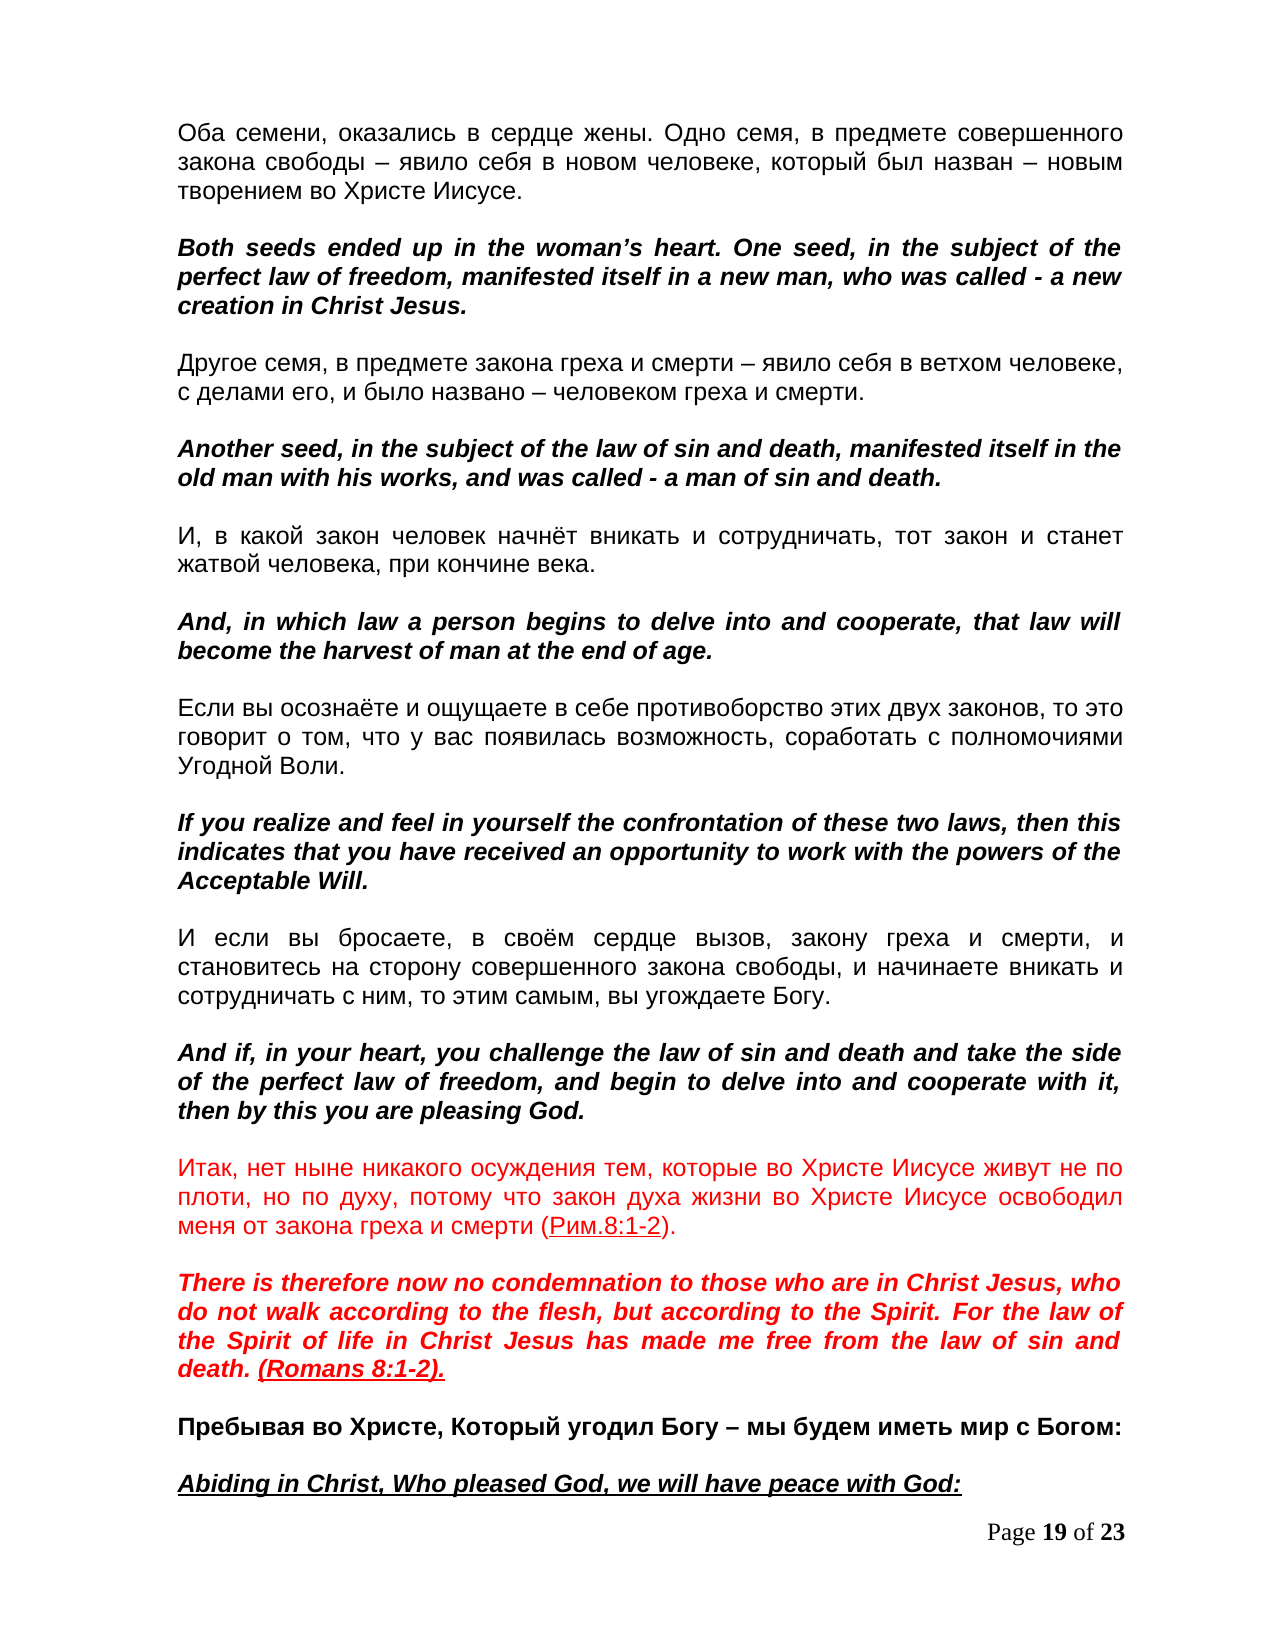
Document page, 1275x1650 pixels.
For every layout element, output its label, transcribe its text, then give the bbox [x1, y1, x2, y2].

text And, in which law a person begins to delve into and cooperate, that law will become the harvest of man at the end of age. [177, 607, 1125, 664]
text And if, in your heart, you challenge the law of sin and death and take the side of the perfect law of freedom, and begin to delve into and cooperate with it, then by this you are pleasing God. [177, 1038, 1125, 1124]
text Пребывая во Христе, Который угодил Богу – мы будем иметь мир с Богом: [177, 1412, 1125, 1441]
text И если вы бросаете, в своём сердце вызов, закону греха и смерти, и становитесь на сторону совершенного закона свободы, и начинаете вникать и сотрудничать с ним, то этим самым, вы угождаете Богу. [177, 923, 1125, 1009]
text Другое семя, в предмете закона греха и смерти – явило себя в ветхом человеке, с делами его, и было названо – человеком греха и смерти. [177, 348, 1125, 406]
text Another seed, in the subject of the law of sin and death, manifested itself in the old man with his works, and was called - a man of sin and death. [177, 434, 1125, 492]
text Abiding in Christ, Who pleased God, we will have peace with God: [177, 1469, 1125, 1498]
text There is therefore now no condemnation to those who are in Christ Jesus, who do not walk according to the flesh, but according to the Spirit. For the law of the Spirit of life in Christ Jesus has made me free from the law of sin and death. (Romans 8:1-2). [177, 1268, 1125, 1383]
text Оба семени, оказались в сердце жены. Одно семя, в предмете совершенного закона свободы – явило себя в новом человеке, который был назван – новым творением во Христе Иисусе. [177, 118, 1125, 204]
text Both seeds ended up in the woman’s heart. One seed, in the subject of the perfect law of freedom, manifested itself in a new man, who was called - a new creation in Christ Jesus. [177, 233, 1125, 319]
text Если вы осознаёте и ощущаете в себе противоборство этих двух законов, то это говорит о том, что у вас появилась возможность, соработать с полномочиями Угодной Воли. [177, 693, 1125, 779]
text If you realize and feel in yourself the confrontation of these two laws, then this indicates that you have received an opportunity to work with the powers of the Acceptable Will. [177, 808, 1125, 894]
text Итак, нет ныне никакого осуждения тем, которые во Христе Иисусе живут не по плоти, но по духу, потому что закон духа жизни во Христе Иисусе освободил меня от закона греха и смерти (Рим.8:1-2). [177, 1153, 1125, 1239]
text И, в какой закон человек начнёт вникать и сотрудничать, тот закон и станет жатвой человека, при кончине века. [177, 521, 1125, 578]
